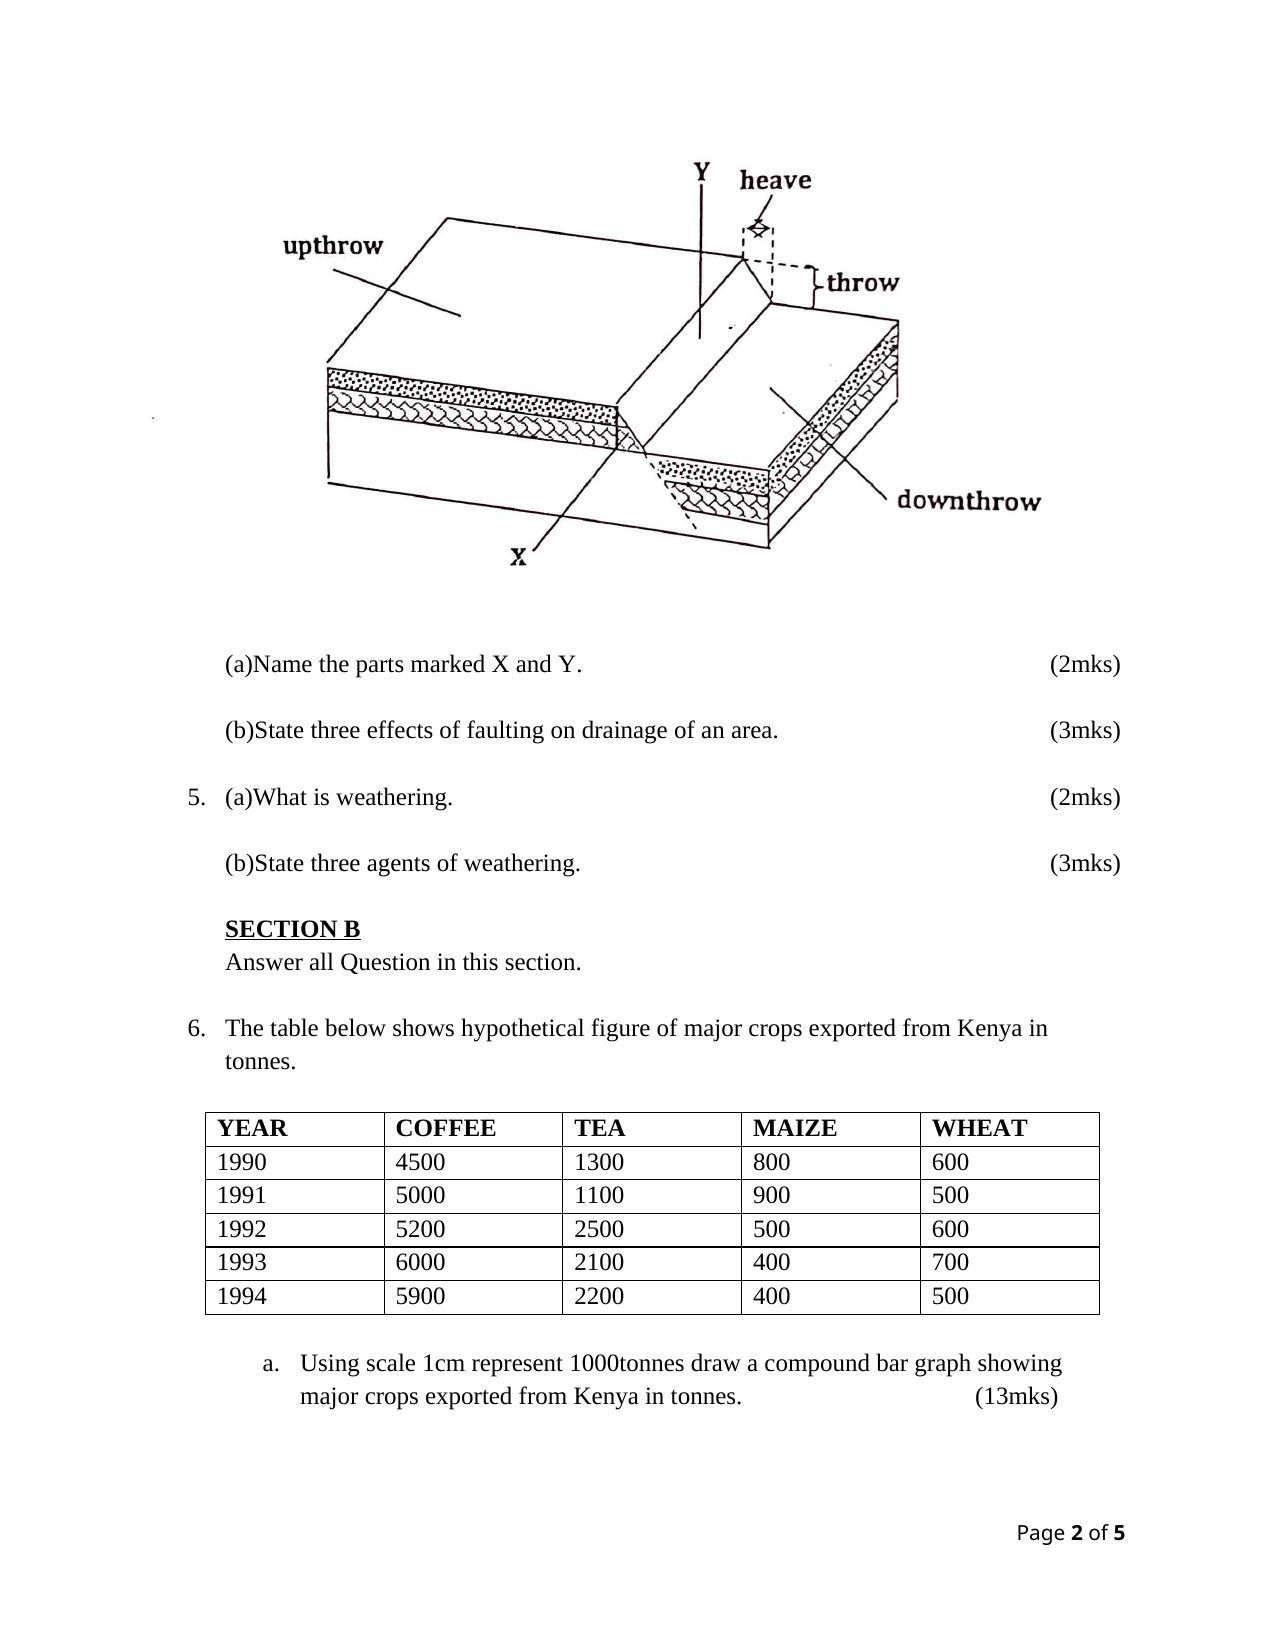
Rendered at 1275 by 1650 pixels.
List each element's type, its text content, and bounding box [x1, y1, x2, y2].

table_cell 500 [921, 1281, 1099, 1314]
table_cell 1993 [206, 1248, 384, 1280]
table_header WHEAT [921, 1113, 1099, 1146]
table_header MAIZE [742, 1113, 920, 1146]
table_cell 5000 [385, 1180, 562, 1213]
table_cell 2200 [563, 1281, 741, 1314]
table_cell 1100 [563, 1180, 741, 1213]
table_cell 1992 [206, 1214, 384, 1246]
table_header TEA [563, 1113, 741, 1146]
text (a)Name the parts marked X and Y. (2mks) [150, 649, 1125, 678]
table_cell 5900 [385, 1281, 562, 1314]
table_cell 800 [742, 1147, 920, 1179]
table_cell 4500 [385, 1147, 562, 1179]
table_cell 400 [742, 1281, 920, 1314]
table_cell 400 [742, 1248, 920, 1280]
table_cell 500 [742, 1214, 920, 1246]
table_cell 2100 [563, 1248, 741, 1280]
table_cell 600 [921, 1147, 1099, 1179]
table_cell 6000 [385, 1248, 562, 1280]
text (b)State three agents of weathering. (3mks) [225, 848, 1125, 876]
list Using scale 1cm represent 1000tonnes draw a compound bar graph showing major crops exported from Kenya in tonnes. (13mks) [262, 1348, 1125, 1409]
table_header YEAR [206, 1113, 384, 1146]
table_cell 600 [921, 1214, 1099, 1246]
list The table below shows hypothetical figure of major crops exported from Kenya in tonnes. [187, 1013, 1125, 1074]
table_cell 900 [742, 1180, 920, 1213]
table_cell 1991 [206, 1180, 384, 1213]
list (a)What is weathering. (2mks) [187, 782, 1125, 810]
table_cell 1300 [563, 1147, 741, 1179]
table_cell 1990 [206, 1147, 384, 1179]
table_cell 2500 [563, 1214, 741, 1246]
table_cell 5200 [385, 1214, 562, 1246]
table_cell 1994 [206, 1281, 384, 1314]
text Answer all Question in this section. [225, 947, 1125, 976]
text SECTION B [225, 914, 1125, 942]
table_cell 500 [921, 1180, 1099, 1213]
table_header COFFEE [385, 1113, 562, 1146]
picture [150, 150, 1099, 580]
table_cell 700 [921, 1248, 1099, 1280]
text (b)State three effects of faulting on drainage of an area. (3mks) [150, 716, 1125, 744]
